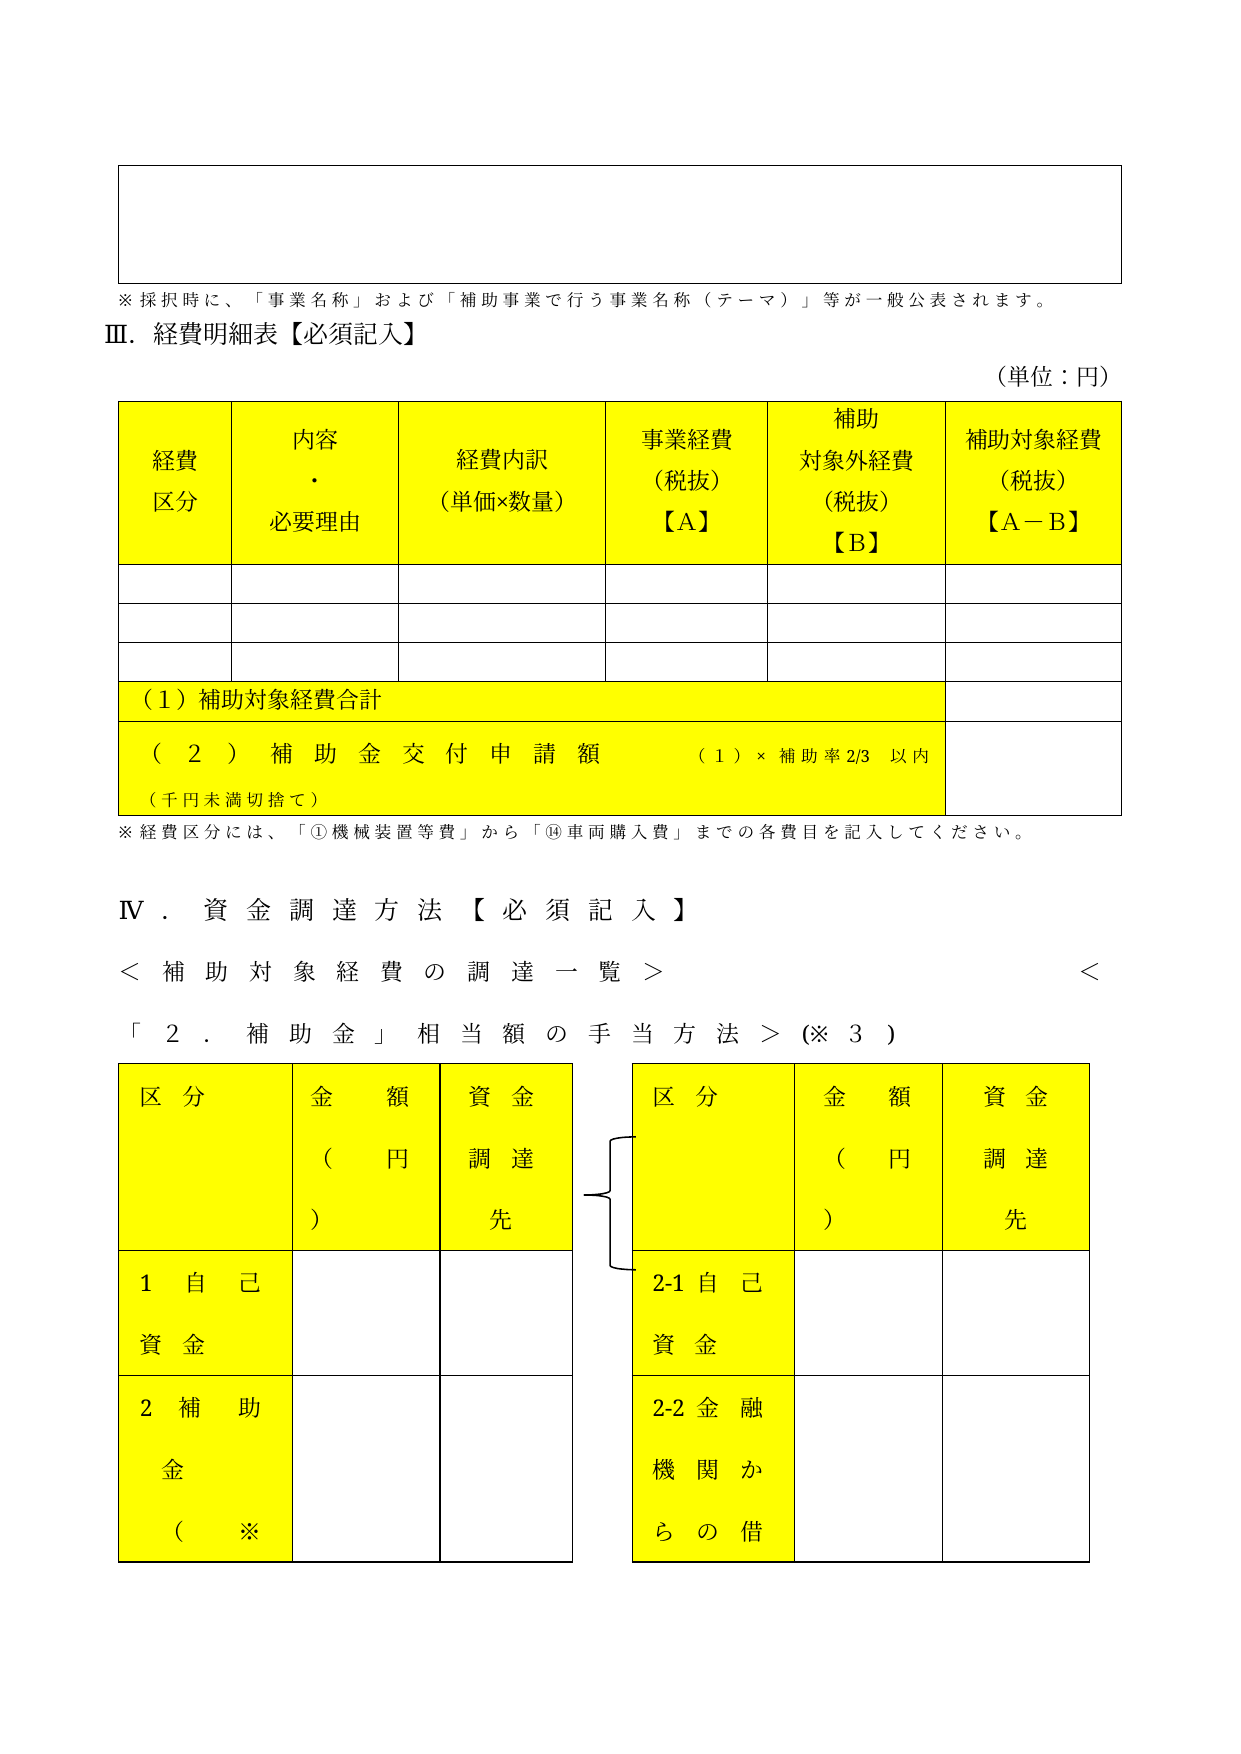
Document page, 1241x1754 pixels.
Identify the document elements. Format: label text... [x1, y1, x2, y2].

table_cell 2補助金（※１） [119, 1376, 292, 1561]
text Ⅲ．経費明細表【必須記入】 [104, 314, 1122, 350]
table_header 経費内訳 （単価×数量） [399, 402, 605, 564]
table_cell [232, 643, 398, 681]
table_cell 2-1自己資金 [633, 1251, 794, 1375]
table_cell [768, 643, 945, 681]
table_cell [943, 1251, 1089, 1375]
table_cell 1 自己資金 [119, 1251, 292, 1375]
table_cell 2-2金融機関からの借入金 [633, 1376, 794, 1561]
text ＜補助対象経費の調達一覧＞ ＜「２．補助金」相当額の手当方法＞(※３) [118, 939, 1122, 1063]
table_cell [293, 1376, 439, 1561]
table_cell [119, 643, 231, 681]
table_cell [946, 565, 1121, 603]
table_cell [606, 604, 767, 642]
table_cell [795, 1376, 942, 1561]
table_cell [232, 604, 398, 642]
text ※採択時に、「事業名称」および「補助事業で行う事業名称（テーマ）」等が一般公表されます。 [118, 284, 1122, 314]
text ※経費区分には、「①機械装置等費」から「⑭車両購入費」までの各費目を記入してください。 [118, 816, 1122, 847]
table_cell [293, 1251, 439, 1375]
table_header 金額（円） [293, 1064, 439, 1250]
table_cell [606, 565, 767, 603]
table_cell [946, 722, 1121, 815]
table_cell [399, 604, 605, 642]
table_header 資金 調達先 [943, 1064, 1089, 1250]
table_header 資金 調達先 [441, 1064, 572, 1250]
table_cell [946, 682, 1121, 721]
table_cell [441, 1251, 572, 1375]
table_cell [232, 565, 398, 603]
table_header 補助 対象外経費 （税抜） 【Ｂ】 [768, 402, 945, 564]
table_cell [946, 604, 1121, 642]
table_cell [946, 643, 1121, 681]
table_cell [606, 643, 767, 681]
table_cell （２）補助金交付申請額 （１）×補助率2/3以内（千円未満切捨て） [119, 722, 945, 815]
table_cell [943, 1376, 1089, 1561]
table_cell [399, 565, 605, 603]
table_header [573, 1063, 632, 1561]
table_header 経費 区分 [119, 402, 231, 564]
table_cell [119, 565, 231, 603]
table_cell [119, 166, 1121, 282]
table_cell （１）補助対象経費合計 [119, 682, 945, 721]
table_header 内容 ・ 必要理由 [232, 402, 398, 564]
table_cell [795, 1251, 942, 1375]
table_cell [768, 604, 945, 642]
table_header 金額（円） [795, 1064, 942, 1250]
table_header 事業経費 （税抜） 【Ａ】 [606, 402, 767, 564]
table_header 区分 [633, 1064, 794, 1250]
table_cell [768, 565, 945, 603]
table_cell [399, 643, 605, 681]
table_header 区分 [119, 1064, 292, 1250]
table_cell [119, 604, 231, 642]
table_header 補助対象経費 （税抜） 【Ａ－Ｂ】 [946, 402, 1121, 564]
text Ⅳ．資金調達方法【必須記入】 [118, 878, 1122, 939]
table_cell [441, 1376, 572, 1561]
text （単位：円） [118, 359, 1122, 392]
